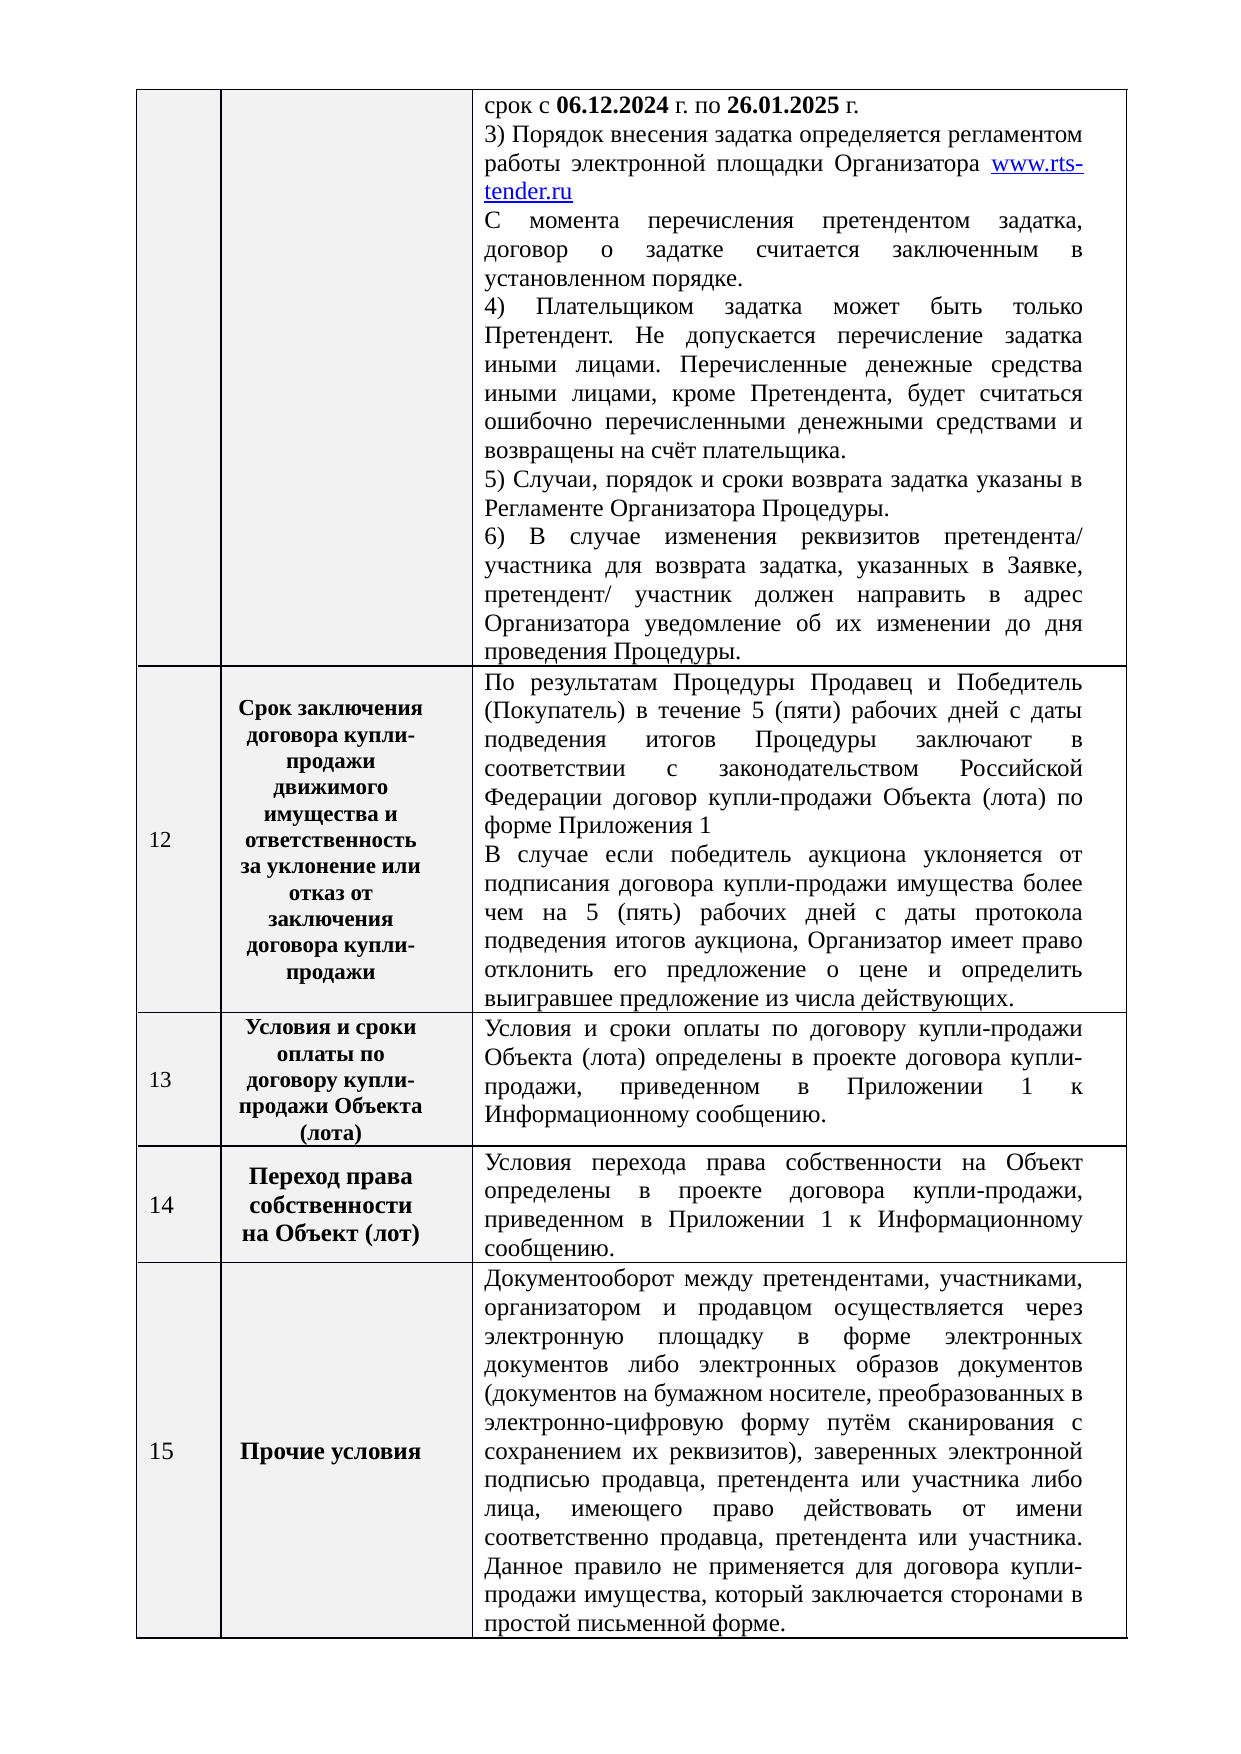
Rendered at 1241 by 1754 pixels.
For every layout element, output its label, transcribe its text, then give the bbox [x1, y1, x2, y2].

table_cell 14 [137, 1146, 220, 1262]
table_cell Документооборот между претендентами, участниками, организатором и продавцом осуществляется через электронную площадку в форме электронных документов либо электронных образов документов (документов на бумажном носителе, преобразованных в электронно-цифровую форму путём сканирования с сохранением их реквизитов), заверенных электронной подписью продавца, претендента или участника либо лица, имеющего право действовать от имени соответственно продавца, претендента или участника. Данное правило не применяется для договора купли-продажи имущества, который заключается сторонами в простой письменной форме. [473, 1263, 1126, 1637]
table_cell Прочие условия [222, 1263, 472, 1637]
table_cell Переход права собственности на Объект (лот) [222, 1147, 472, 1262]
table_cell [222, 90, 472, 665]
table_cell 15 [137, 1263, 220, 1637]
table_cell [473, 90, 1126, 665]
table_cell Условия и сроки оплаты по договору купли-продажи Объекта (лота) [222, 1013, 472, 1145]
table_cell 13 [137, 1013, 220, 1145]
table_cell Срок заключения договора купли-продажи движимого имущества и ответственность за уклонение или отказ от заключения договора купли-продажи [222, 667, 472, 1012]
table_cell 12 [137, 666, 220, 1012]
table_cell Условия перехода права собственности на Объект определены в проекте договора купли-продажи, приведенном в Приложении 1 к Информационному сообщению. [473, 1147, 1126, 1262]
table_cell 11 [137, 90, 220, 665]
table_cell По результатам Процедуры Продавец и Победитель (Покупатель) в течение 5 (пяти) рабочих дней с даты подведения итогов Процедуры заключают в соответствии с законодательством Российской Федерации договор купли-продажи Объекта (лота) по форме Приложения 1 В случае если победитель аукциона уклоняется от подписания договора купли-продажи имущества более чем на 5 (пять) рабочих дней с даты протокола подведения итогов аукциона, Организатор имеет право отклонить его предложение о цене и определить выигравшее предложение из числа действующих. [473, 667, 1126, 1012]
table_cell Условия и сроки оплаты по договору купли-продажи Объекта (лота) определены в проекте договора купли-продажи, приведенном в Приложении 1 к Информационному сообщению. [473, 1013, 1126, 1145]
